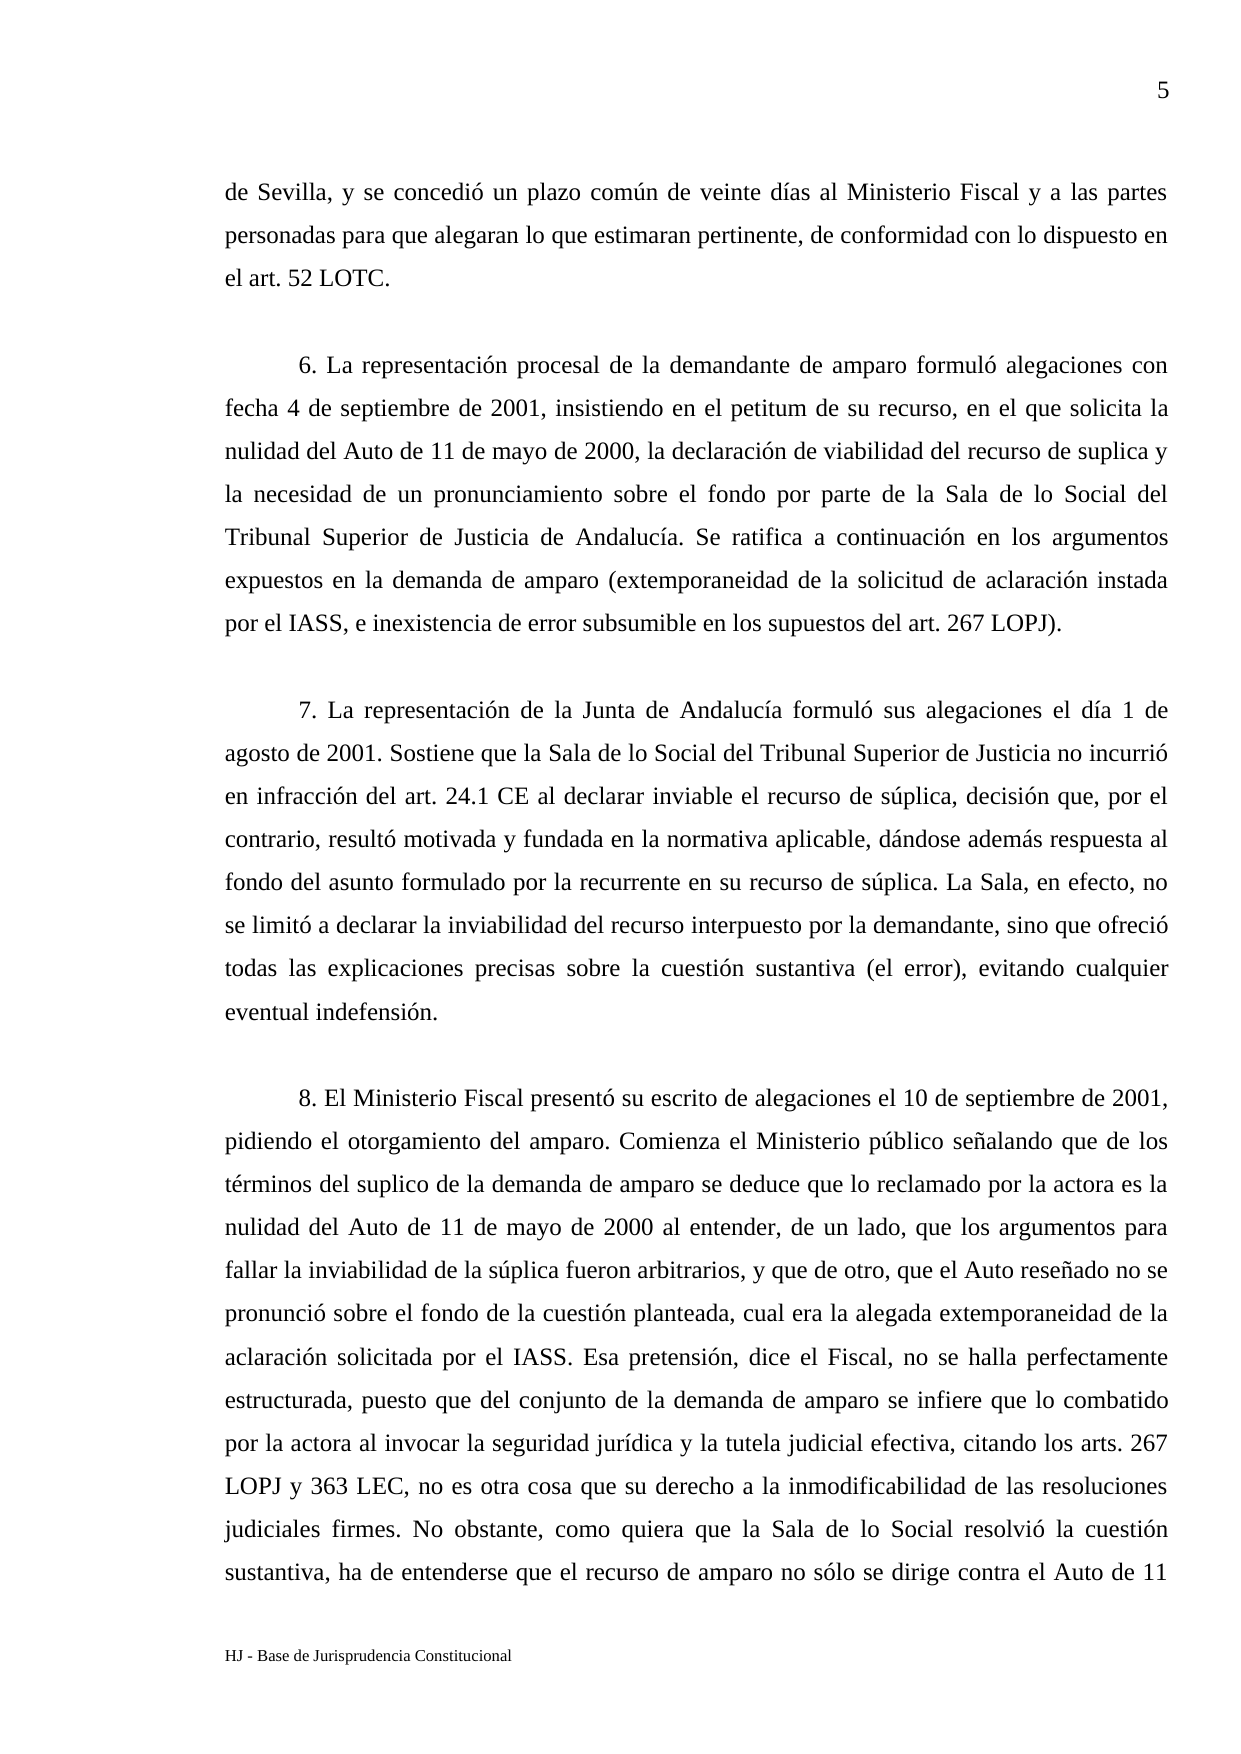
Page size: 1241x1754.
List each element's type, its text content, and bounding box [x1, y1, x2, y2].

text 6. La representación procesal de la demandante de amparo formuló alegaciones con fecha 4 de septiembre de 2001, insistiendo en el petitum de su recurso, en el que solicita la nulidad del Auto de 11 de mayo de 2000, la declaración de viabilidad del recurso de suplica y la necesidad de un pronunciamiento sobre el fondo por parte de la Sala de lo Social del Tribunal Superior de Justicia de Andalucía. Se ratifica a continuación en los argumentos expuestos en la demanda de amparo (extemporaneidad de la solicitud de aclaración instada por el IASS, e inexistencia de error subsumible en los supuestos del art. 267 LOPJ). [224, 350, 1169, 637]
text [224, 177, 1169, 292]
text 7. La representación de la Junta de Andalucía formuló sus alegaciones el día 1 de agosto de 2001. Sostiene que la Sala de lo Social del Tribunal Superior de Justicia no incurrió en infracción del art. 24.1 CE al declarar inviable el recurso de súplica, decisión que, por el contrario, resultó motivada y fundada en la normativa aplicable, dándose además respuesta al fondo del asunto formulado por la recurrente en su recurso de súplica. La Sala, en efecto, no se limitó a declarar la inviabilidad del recurso interpuesto por la demandante, sino que ofreció todas las explicaciones precisas sobre la cuestión sustantiva (el error), evitando cualquier eventual indefensión. [224, 695, 1169, 1025]
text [224, 1083, 1169, 1586]
